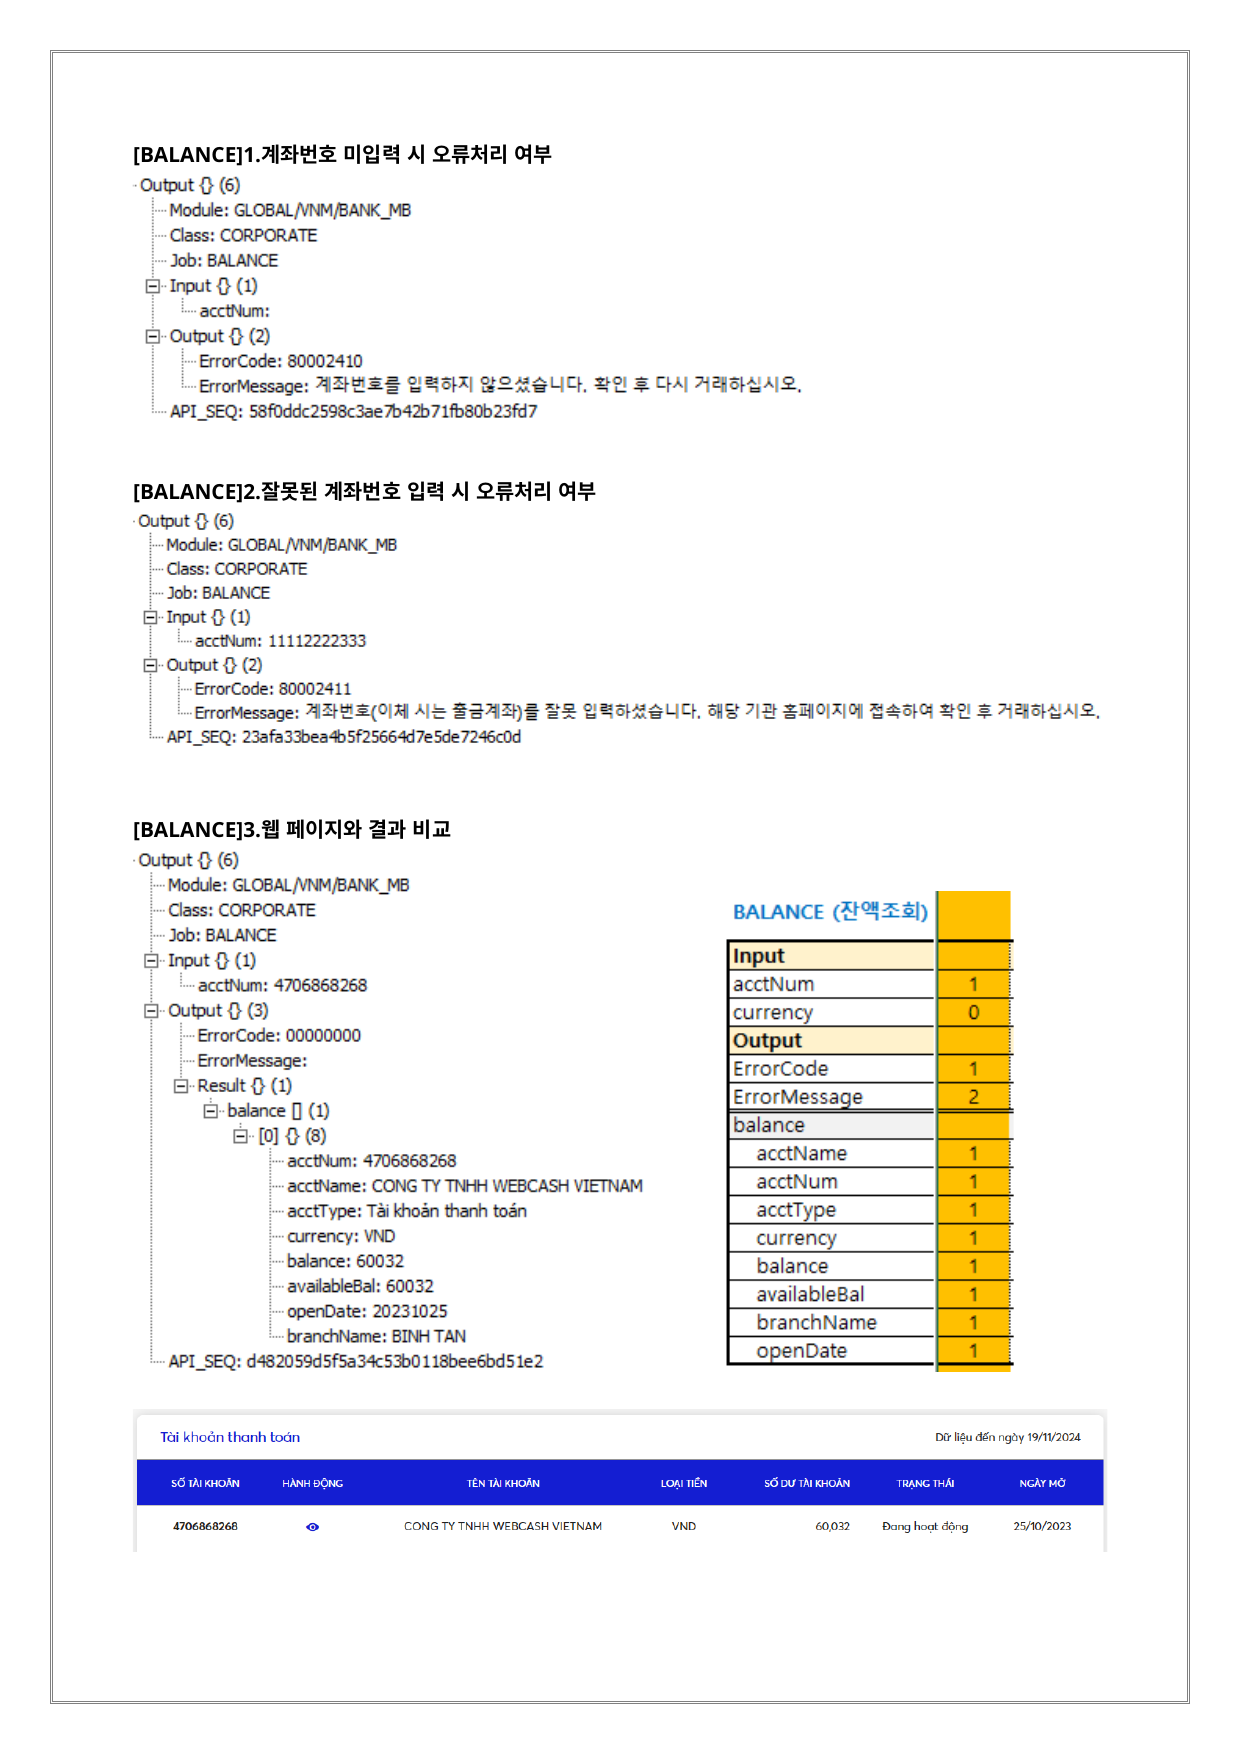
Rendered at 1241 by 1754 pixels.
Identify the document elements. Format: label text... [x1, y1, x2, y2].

picture [132, 1409, 1108, 1552]
picture [132, 171, 810, 432]
picture [132, 509, 1108, 752]
picture [132, 846, 647, 1385]
text [BALANCE]3.웹 페이지와 결과 비교 [133, 809, 1107, 847]
text [BALANCE]2.잘못된 계좌번호 입력 시 오류처리 여부 [133, 472, 1107, 509]
text [BALANCE]1.계좌번호 미입력 시 오류처리 여부 [133, 134, 1107, 172]
picture [719, 891, 1014, 1372]
